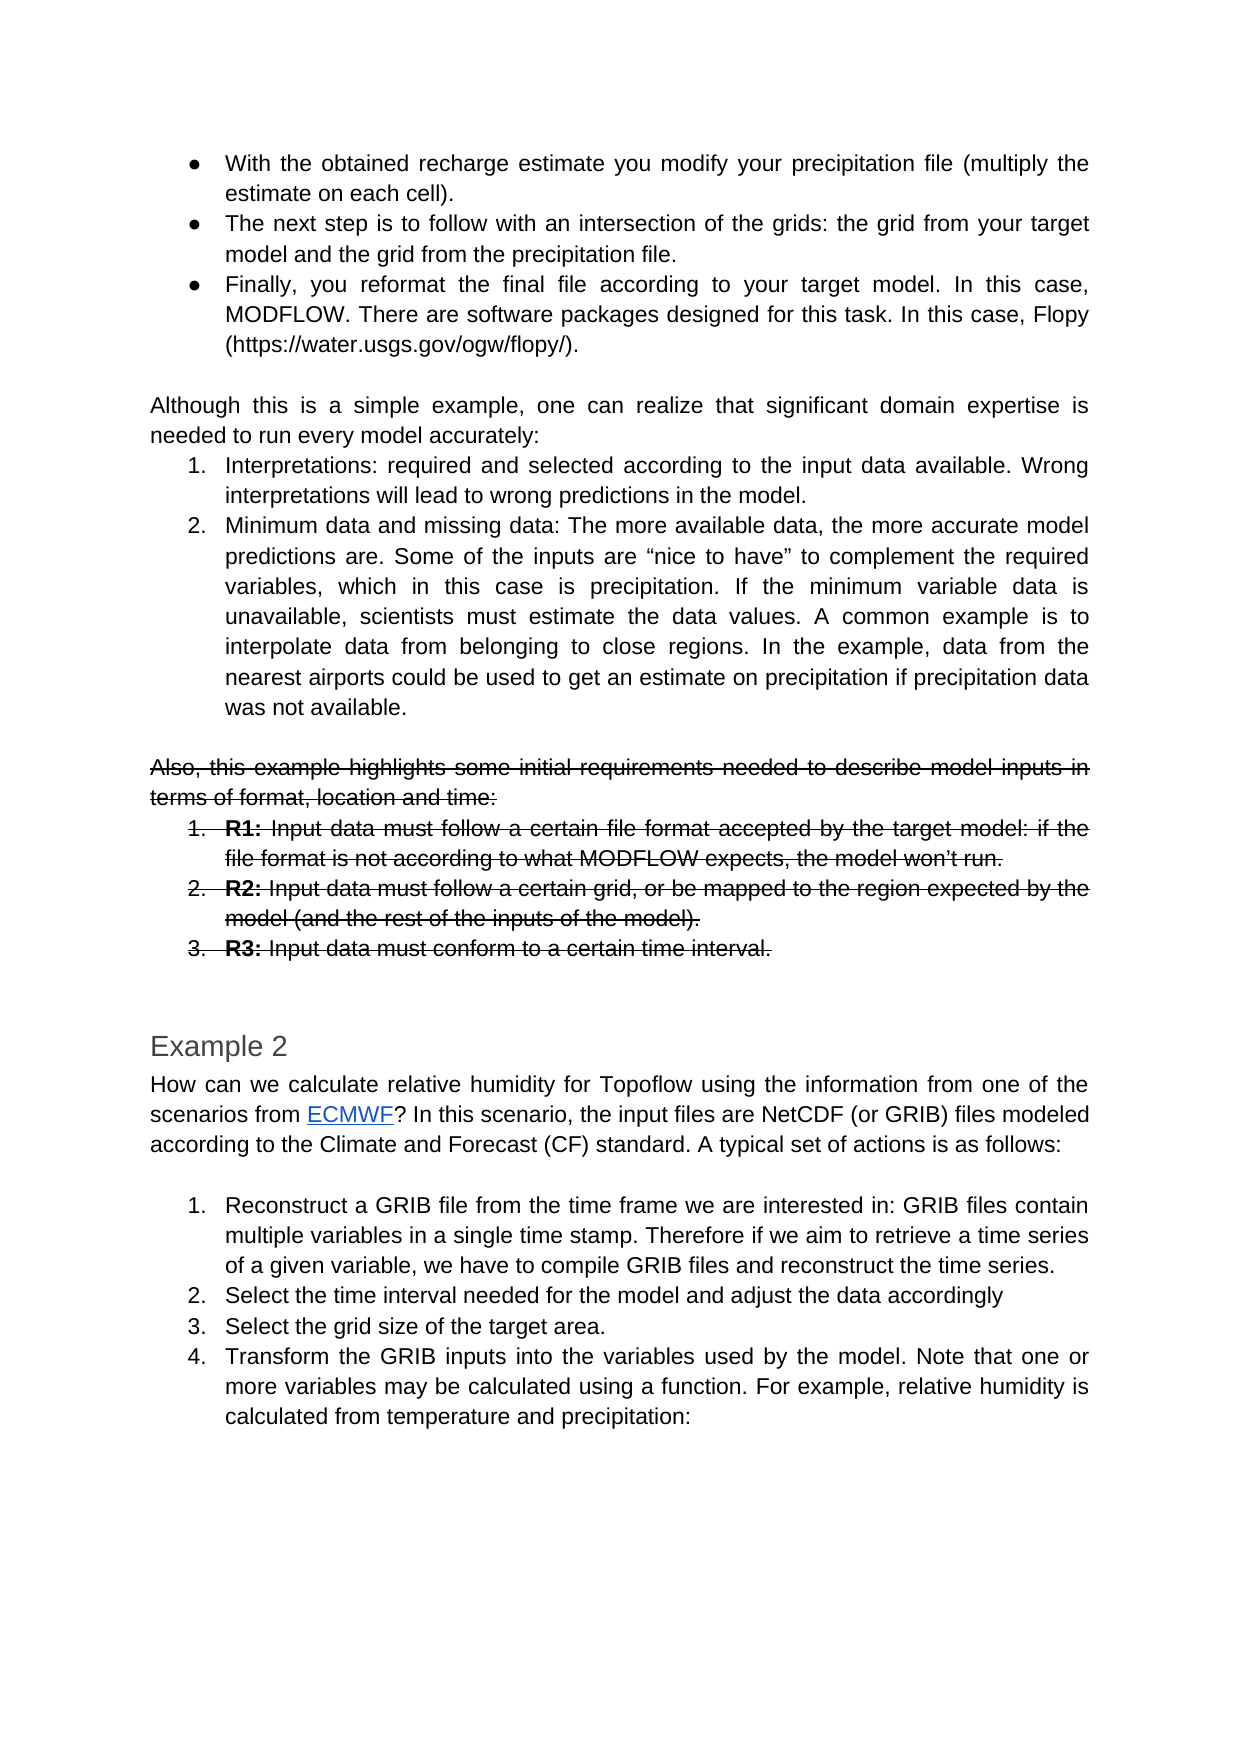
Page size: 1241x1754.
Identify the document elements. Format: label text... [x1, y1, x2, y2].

list With the obtained recharge estimate you modify your precipitation file (multiply the estimate on each cell). [187, 150, 1090, 207]
subtitle Example 2 [150, 1029, 1090, 1063]
list Finally, you reformat the final file according to your target model. In this case, MODFLOW. There are software packages designed for this task. In this case, Flopy (https://water.usgs.gov/ogw/flopy/). [187, 271, 1090, 358]
list Transform the GRIB inputs into the variables used by the model. Note that one or more variables may be calculated using a function. For example, relative humidity is calculated from temperature and precipitation: [187, 1343, 1090, 1430]
list Interpretations: required and selected according to the input data available. Wrong interpretations will lead to wrong predictions in the model. [187, 452, 1090, 509]
list R2: Input data must follow a certain grid, or be mapped to the region expected by the model (and the rest of the inputs of the model). [187, 875, 1090, 889]
list The next step is to follow with an intersection of the grids: the grid from your target model and the grid from the precipitation file. [187, 210, 1090, 267]
list Minimum data and missing data: The more available data, the more accurate model predictions are. Some of the inputs are “nice to have” to complement the required variables, which in this case is precipitation. If the minimum variable data is unavailable, scientists must estimate the data values. A common example is to interpolate data from belonging to close regions. In the example, data from the nearest airports could be used to get an estimate on precipitation if precipitation data was not available. [187, 512, 1090, 720]
text Although this is a simple example, one can realize that significant domain expertise is needed to run every model accurately: [150, 392, 1090, 448]
list Select the time interval needed for the model and adjust the data accordingly [187, 1282, 1090, 1309]
text Also, this example highlights some initial requirements needed to describe model inputs in terms of format, location and time: [150, 770, 1090, 811]
list Reconstruct a GRIB file from the time frame we are interested in: GRIB files contain multiple variables in a single time stamp. Therefore if we aim to retrieve a time series of a given variable, we have to compile GRIB files and reconstruct the time series. [187, 1192, 1090, 1279]
text Also, this example highlights some initial requirements needed to describe model inputs in terms of format, location and time: [150, 754, 1090, 768]
list R3: Input data must conform to a certain time interval. [187, 935, 1090, 962]
list Select the grid size of the target area. [187, 1313, 1090, 1339]
list R1: Input data must follow a certain file format accepted by the target model: if the file format is not according to what MODFLOW expects, the model won’t run. [187, 814, 1090, 829]
list R1: Input data must follow a certain file format accepted by the target model: if the file format is not according to what MODFLOW expects, the model won’t run. [187, 830, 1090, 871]
text How can we calculate relative humidity for Topoflow using the information from one of the scenarios from ECMWF? In this scenario, the input files are NetCDF (or GRIB) files modeled according to the Climate and Forecast (CF) standard. A typical set of actions is as follows: [150, 1071, 1090, 1158]
list R2: Input data must follow a certain grid, or be mapped to the region expected by the model (and the rest of the inputs of the model). [187, 890, 1090, 932]
